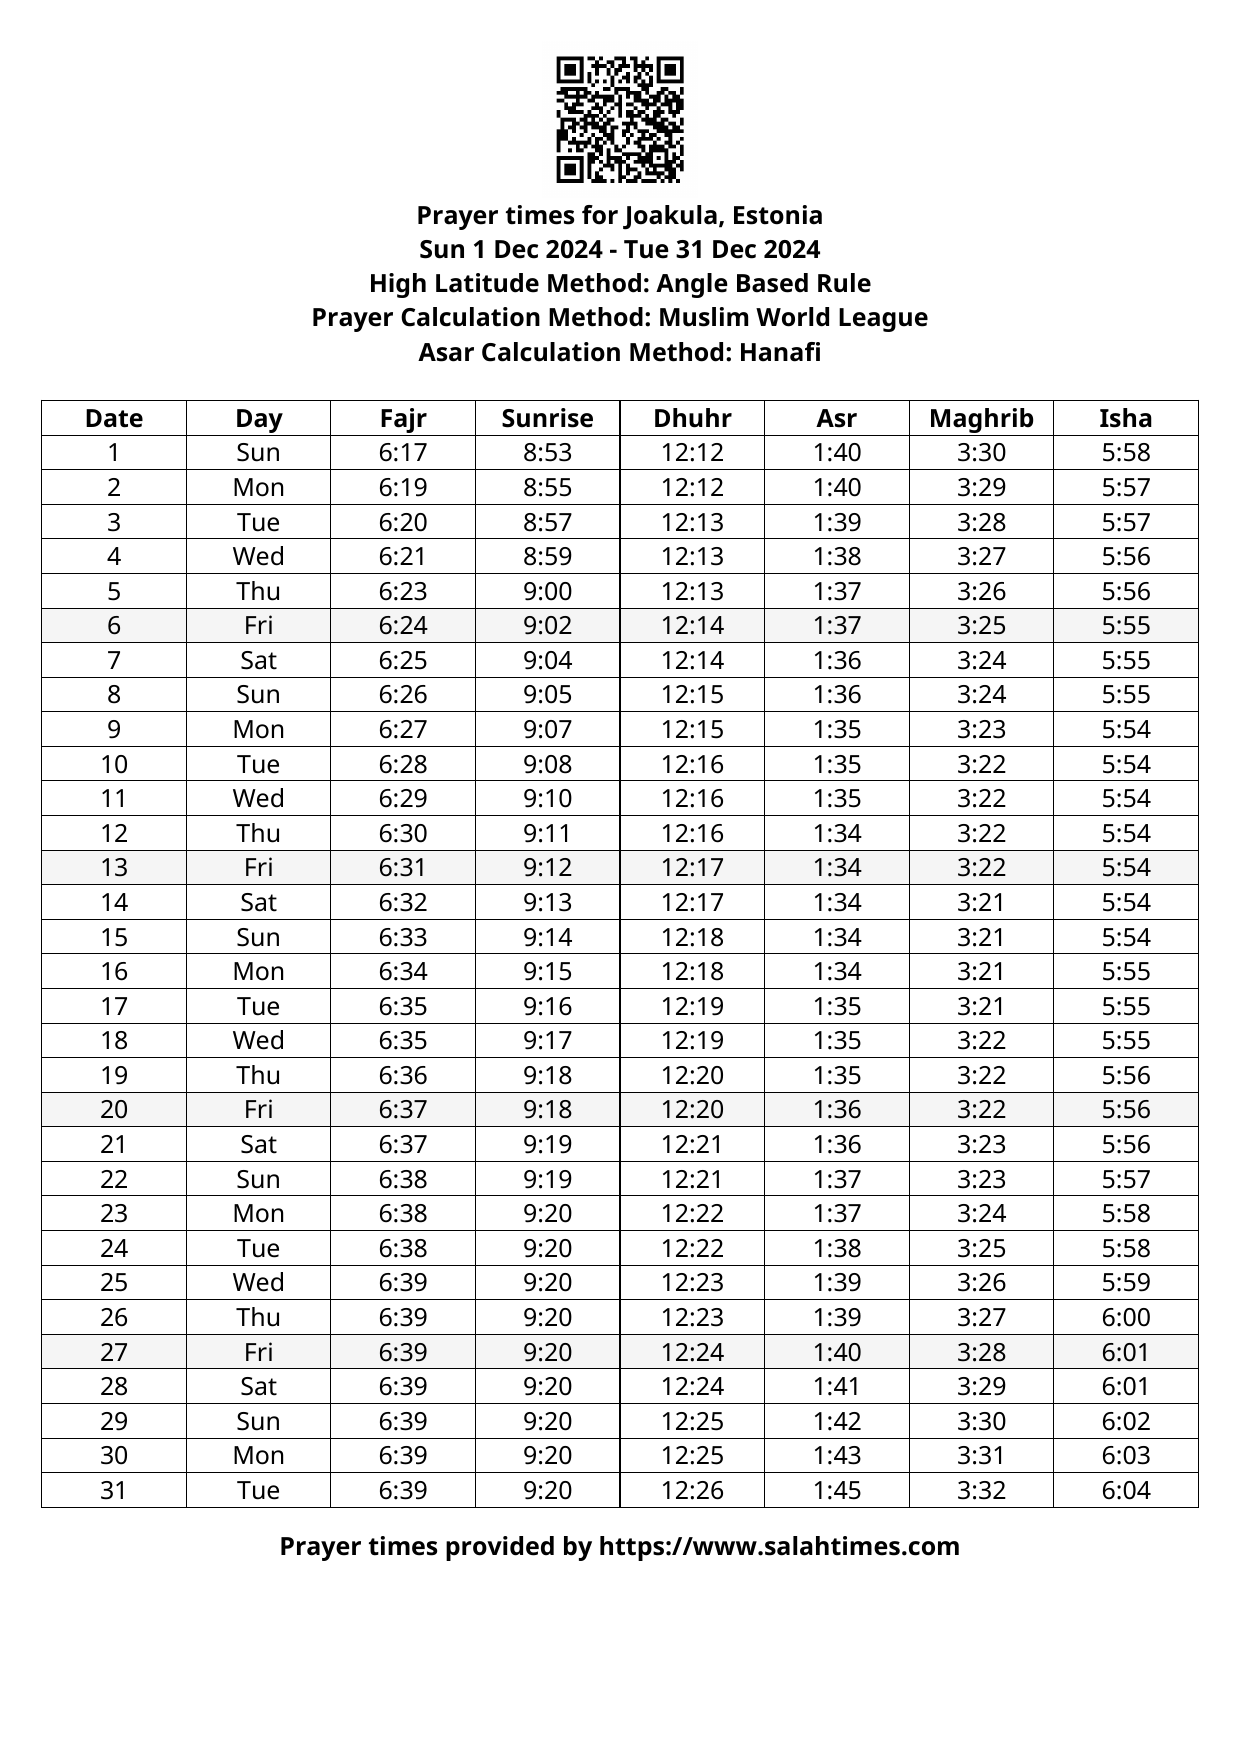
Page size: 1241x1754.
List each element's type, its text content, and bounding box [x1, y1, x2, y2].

table_cell 6:37 [331, 1127, 475, 1161]
table_cell 9:15 [476, 954, 619, 988]
table_cell 8:53 [476, 436, 619, 469]
table_cell Thu [187, 816, 330, 849]
table_cell 3:22 [910, 1024, 1053, 1057]
table_cell 3:21 [910, 885, 1053, 919]
table_cell 5:54 [1054, 816, 1198, 849]
table_cell 9:19 [476, 1127, 619, 1161]
table_cell 6:39 [331, 1439, 475, 1472]
table_cell 3:30 [910, 1404, 1053, 1437]
table_cell 6:25 [331, 643, 475, 677]
table_cell 3:22 [910, 1058, 1053, 1092]
table_cell 5 [42, 574, 186, 607]
table_cell 1:39 [765, 505, 909, 538]
table_cell 5:54 [1054, 781, 1198, 815]
table_cell 3:27 [910, 539, 1053, 573]
table_cell 13 [42, 851, 186, 884]
table_cell 9:14 [476, 920, 619, 953]
table_cell Sat [187, 885, 330, 919]
table_cell 6:29 [331, 781, 475, 815]
table_cell 9:05 [476, 678, 619, 711]
table_cell 12:12 [621, 470, 764, 504]
table_cell 1:40 [765, 436, 909, 469]
table_cell Tue [187, 1473, 330, 1507]
table_cell 5:54 [1054, 851, 1198, 884]
table_cell 12:13 [621, 505, 764, 538]
table_cell Fri [187, 1093, 330, 1126]
table_cell 3:29 [910, 470, 1053, 504]
table_cell 5:54 [1054, 712, 1198, 746]
table_cell 5:55 [1054, 954, 1198, 988]
table_cell Thu [187, 1300, 330, 1334]
table_cell 9:19 [476, 1162, 619, 1195]
table_cell Sat [187, 1127, 330, 1161]
table_cell 12:14 [621, 643, 764, 677]
table_cell 6 [42, 609, 186, 642]
table_cell 12:24 [621, 1369, 764, 1403]
table_cell 6:04 [1054, 1473, 1198, 1507]
table_cell 6:21 [331, 539, 475, 573]
table_cell Mon [187, 954, 330, 988]
table_cell Mon [187, 1439, 330, 1472]
table_cell 6:31 [331, 851, 475, 884]
table_cell 3:26 [910, 574, 1053, 607]
text Sun 1 Dec 2024 - Tue 31 Dec 2024 [42, 232, 1198, 266]
table_cell 3:27 [910, 1300, 1053, 1334]
table_cell 12:23 [621, 1266, 764, 1299]
table_cell Wed [187, 781, 330, 815]
table_cell 9:08 [476, 747, 619, 780]
table_cell 6:23 [331, 574, 475, 607]
table_cell 5:55 [1054, 989, 1198, 1022]
table_cell 3:28 [910, 505, 1053, 538]
table_cell 12:26 [621, 1473, 764, 1507]
table_cell 12:17 [621, 851, 764, 884]
table_cell 9:11 [476, 816, 619, 849]
table_cell 3:25 [910, 609, 1053, 642]
table_cell 5:59 [1054, 1266, 1198, 1299]
table_cell Sun [187, 1404, 330, 1437]
table_cell 9:13 [476, 885, 619, 919]
table_cell 12:21 [621, 1162, 764, 1195]
table_cell Fri [187, 609, 330, 642]
table_cell 3:22 [910, 781, 1053, 815]
table_cell 6:39 [331, 1369, 475, 1403]
table_cell 6:19 [331, 470, 475, 504]
table_cell 5:55 [1054, 609, 1198, 642]
table_cell 12:15 [621, 712, 764, 746]
table_cell 12:19 [621, 989, 764, 1022]
table_cell 5:56 [1054, 539, 1198, 573]
table_cell 1:36 [765, 678, 909, 711]
table_header Dhuhr [621, 401, 764, 434]
table_cell 22 [42, 1162, 186, 1195]
table_cell 5:58 [1054, 436, 1198, 469]
table_cell 3:23 [910, 1162, 1053, 1195]
table_cell 12:22 [621, 1231, 764, 1264]
table_cell 25 [42, 1266, 186, 1299]
table_cell 1:34 [765, 885, 909, 919]
table_cell 6:30 [331, 816, 475, 849]
table_cell 9:20 [476, 1439, 619, 1472]
table_cell 19 [42, 1058, 186, 1092]
table_cell 5:55 [1054, 1024, 1198, 1057]
picture [542, 41, 699, 198]
table_cell Tue [187, 1231, 330, 1264]
table_cell 1:38 [765, 1231, 909, 1264]
table_cell Fri [187, 851, 330, 884]
table_cell 3:21 [910, 989, 1053, 1022]
table_cell 1:35 [765, 712, 909, 746]
table_cell 9:12 [476, 851, 619, 884]
table_cell 12:19 [621, 1024, 764, 1057]
table_cell 12:15 [621, 678, 764, 711]
table_cell 12:25 [621, 1439, 764, 1472]
table_cell 5:56 [1054, 1058, 1198, 1092]
table_header Fajr [331, 401, 475, 434]
table_cell 30 [42, 1439, 186, 1472]
table_cell Sun [187, 678, 330, 711]
table_cell 9:20 [476, 1369, 619, 1403]
table_cell 8:55 [476, 470, 619, 504]
table_cell 23 [42, 1196, 186, 1230]
table_cell Tue [187, 505, 330, 538]
table_cell 3:22 [910, 851, 1053, 884]
table_cell Wed [187, 539, 330, 573]
table_cell 6:39 [331, 1266, 475, 1299]
table_cell 6:03 [1054, 1439, 1198, 1472]
table_cell Wed [187, 1266, 330, 1299]
table_cell 3:32 [910, 1473, 1053, 1507]
table_cell 1:39 [765, 1266, 909, 1299]
table_cell 6:32 [331, 885, 475, 919]
table_cell 1:36 [765, 1127, 909, 1161]
table_cell 6:20 [331, 505, 475, 538]
table_header Isha [1054, 401, 1198, 434]
table_cell 9:17 [476, 1024, 619, 1057]
table_cell 7 [42, 643, 186, 677]
table_cell 12:24 [621, 1335, 764, 1368]
table_cell Thu [187, 1058, 330, 1092]
table_cell Wed [187, 1024, 330, 1057]
table_cell 6:39 [331, 1404, 475, 1437]
table_cell 11 [42, 781, 186, 815]
table_header Asr [765, 401, 909, 434]
table_cell 3:26 [910, 1266, 1053, 1299]
table_cell 1:34 [765, 816, 909, 849]
table_cell 1:41 [765, 1369, 909, 1403]
table_cell 12 [42, 816, 186, 849]
table_cell 6:01 [1054, 1335, 1198, 1368]
table_cell Mon [187, 712, 330, 746]
table_cell 5:54 [1054, 747, 1198, 780]
table_cell Mon [187, 470, 330, 504]
table_cell 10 [42, 747, 186, 780]
table_cell 6:35 [331, 1024, 475, 1057]
table_cell 1:35 [765, 1058, 909, 1092]
table_cell 3:23 [910, 1127, 1053, 1161]
text Prayer times provided by https://www.salahtimes.com [42, 1528, 1198, 1563]
table_cell 3:21 [910, 920, 1053, 953]
table_cell 3:22 [910, 816, 1053, 849]
table_cell 6:00 [1054, 1300, 1198, 1334]
table_cell 1:37 [765, 609, 909, 642]
table_cell Sat [187, 1369, 330, 1403]
table_cell Thu [187, 574, 330, 607]
table_cell 6:27 [331, 712, 475, 746]
table_cell 31 [42, 1473, 186, 1507]
table_cell Sun [187, 1162, 330, 1195]
table_cell 6:38 [331, 1231, 475, 1264]
table_cell 9 [42, 712, 186, 746]
table_cell 5:57 [1054, 1162, 1198, 1195]
table_cell 5:57 [1054, 505, 1198, 538]
table_cell 9:18 [476, 1058, 619, 1092]
table_cell 9:20 [476, 1231, 619, 1264]
table_cell 12:16 [621, 816, 764, 849]
table_cell 5:58 [1054, 1231, 1198, 1264]
table_cell 12:13 [621, 574, 764, 607]
table_cell 5:54 [1054, 920, 1198, 953]
table_cell 6:36 [331, 1058, 475, 1092]
table_cell 5:55 [1054, 643, 1198, 677]
table_cell 1:39 [765, 1300, 909, 1334]
table_cell 6:26 [331, 678, 475, 711]
table_cell 8:57 [476, 505, 619, 538]
table_cell Mon [187, 1196, 330, 1230]
table_cell 9:20 [476, 1473, 619, 1507]
table_cell 1:42 [765, 1404, 909, 1437]
table_cell 9:18 [476, 1093, 619, 1126]
table_cell 12:22 [621, 1196, 764, 1230]
text Prayer times for Joakula, Estonia [42, 198, 1198, 232]
text Prayer Calculation Method: Muslim World League [42, 300, 1198, 334]
table_cell 1:37 [765, 574, 909, 607]
table_cell 3:24 [910, 678, 1053, 711]
table_cell 5:55 [1054, 678, 1198, 711]
table_cell 9:20 [476, 1196, 619, 1230]
table_cell 3:30 [910, 436, 1053, 469]
table_cell 9:20 [476, 1335, 619, 1368]
table_cell 17 [42, 989, 186, 1022]
table_cell 6:39 [331, 1473, 475, 1507]
table_cell 3 [42, 505, 186, 538]
table_cell 1:40 [765, 1335, 909, 1368]
table_cell 1:37 [765, 1196, 909, 1230]
table_cell 16 [42, 954, 186, 988]
table_header Day [187, 401, 330, 434]
table_cell 12:18 [621, 920, 764, 953]
table_cell 5:56 [1054, 574, 1198, 607]
table_cell 3:24 [910, 1196, 1053, 1230]
table_cell 6:37 [331, 1093, 475, 1126]
table_cell 6:34 [331, 954, 475, 988]
table_cell 29 [42, 1404, 186, 1437]
table_cell 12:20 [621, 1058, 764, 1092]
table_cell 1:34 [765, 920, 909, 953]
table_cell 12:21 [621, 1127, 764, 1161]
table_cell 27 [42, 1335, 186, 1368]
table_header Date [42, 401, 186, 434]
text Asar Calculation Method: Hanafi [42, 334, 1198, 368]
table_cell 12:16 [621, 781, 764, 815]
table_cell 15 [42, 920, 186, 953]
table_cell 6:17 [331, 436, 475, 469]
table_cell 6:39 [331, 1335, 475, 1368]
table_cell 8 [42, 678, 186, 711]
table_cell 20 [42, 1093, 186, 1126]
table_cell 4 [42, 539, 186, 573]
table_cell 6:02 [1054, 1404, 1198, 1437]
table_cell 14 [42, 885, 186, 919]
table_cell 12:18 [621, 954, 764, 988]
table_cell 8:59 [476, 539, 619, 573]
table_cell Fri [187, 1335, 330, 1368]
table_cell 9:02 [476, 609, 619, 642]
table_cell 1:36 [765, 643, 909, 677]
table_cell 6:24 [331, 609, 475, 642]
table_cell 12:16 [621, 747, 764, 780]
table_cell Sun [187, 920, 330, 953]
table_cell 5:56 [1054, 1127, 1198, 1161]
table_cell 6:33 [331, 920, 475, 953]
table_cell 9:10 [476, 781, 619, 815]
table_cell 3:22 [910, 1093, 1053, 1126]
table_cell 12:20 [621, 1093, 764, 1126]
table_cell 9:07 [476, 712, 619, 746]
table_cell 1:37 [765, 1162, 909, 1195]
table_cell 3:24 [910, 643, 1053, 677]
table_cell 6:01 [1054, 1369, 1198, 1403]
table_cell 1:43 [765, 1439, 909, 1472]
table_header Maghrib [910, 401, 1053, 434]
table_cell 3:29 [910, 1369, 1053, 1403]
table_cell 28 [42, 1369, 186, 1403]
table_cell 1:35 [765, 781, 909, 815]
table_cell 6:28 [331, 747, 475, 780]
table_cell 9:16 [476, 989, 619, 1022]
table_cell 12:17 [621, 885, 764, 919]
table_cell Sun [187, 436, 330, 469]
table_cell 9:04 [476, 643, 619, 677]
table_cell 6:38 [331, 1196, 475, 1230]
table_cell 6:35 [331, 989, 475, 1022]
table_cell 3:25 [910, 1231, 1053, 1264]
table_cell 5:58 [1054, 1196, 1198, 1230]
table_cell 12:25 [621, 1404, 764, 1437]
text High Latitude Method: Angle Based Rule [42, 266, 1198, 300]
table_cell 1:45 [765, 1473, 909, 1507]
table_cell 3:22 [910, 747, 1053, 780]
table_cell 12:12 [621, 436, 764, 469]
table_cell 3:21 [910, 954, 1053, 988]
table_cell 1 [42, 436, 186, 469]
table_cell 1:36 [765, 1093, 909, 1126]
table_cell 9:20 [476, 1404, 619, 1437]
table_cell 5:56 [1054, 1093, 1198, 1126]
table_cell 12:14 [621, 609, 764, 642]
table_cell 5:57 [1054, 470, 1198, 504]
table_cell Tue [187, 747, 330, 780]
table_cell 18 [42, 1024, 186, 1057]
table_cell 6:39 [331, 1300, 475, 1334]
table_cell 1:38 [765, 539, 909, 573]
table_cell 24 [42, 1231, 186, 1264]
table_cell 9:00 [476, 574, 619, 607]
table_cell 1:34 [765, 851, 909, 884]
table_cell 6:38 [331, 1162, 475, 1195]
table_cell 1:35 [765, 1024, 909, 1057]
table_cell 9:20 [476, 1300, 619, 1334]
table_cell Sat [187, 643, 330, 677]
table_cell 26 [42, 1300, 186, 1334]
table_cell 3:31 [910, 1439, 1053, 1472]
table_cell 21 [42, 1127, 186, 1161]
table_cell 1:40 [765, 470, 909, 504]
table_cell 1:34 [765, 954, 909, 988]
table_cell 3:23 [910, 712, 1053, 746]
table_cell 5:54 [1054, 885, 1198, 919]
table_header Sunrise [476, 401, 619, 434]
table_cell 1:35 [765, 989, 909, 1022]
table_cell 9:20 [476, 1266, 619, 1299]
table_cell Tue [187, 989, 330, 1022]
table_cell 12:23 [621, 1300, 764, 1334]
table_cell 3:28 [910, 1335, 1053, 1368]
table_cell 1:35 [765, 747, 909, 780]
table_cell 2 [42, 470, 186, 504]
table_cell 12:13 [621, 539, 764, 573]
